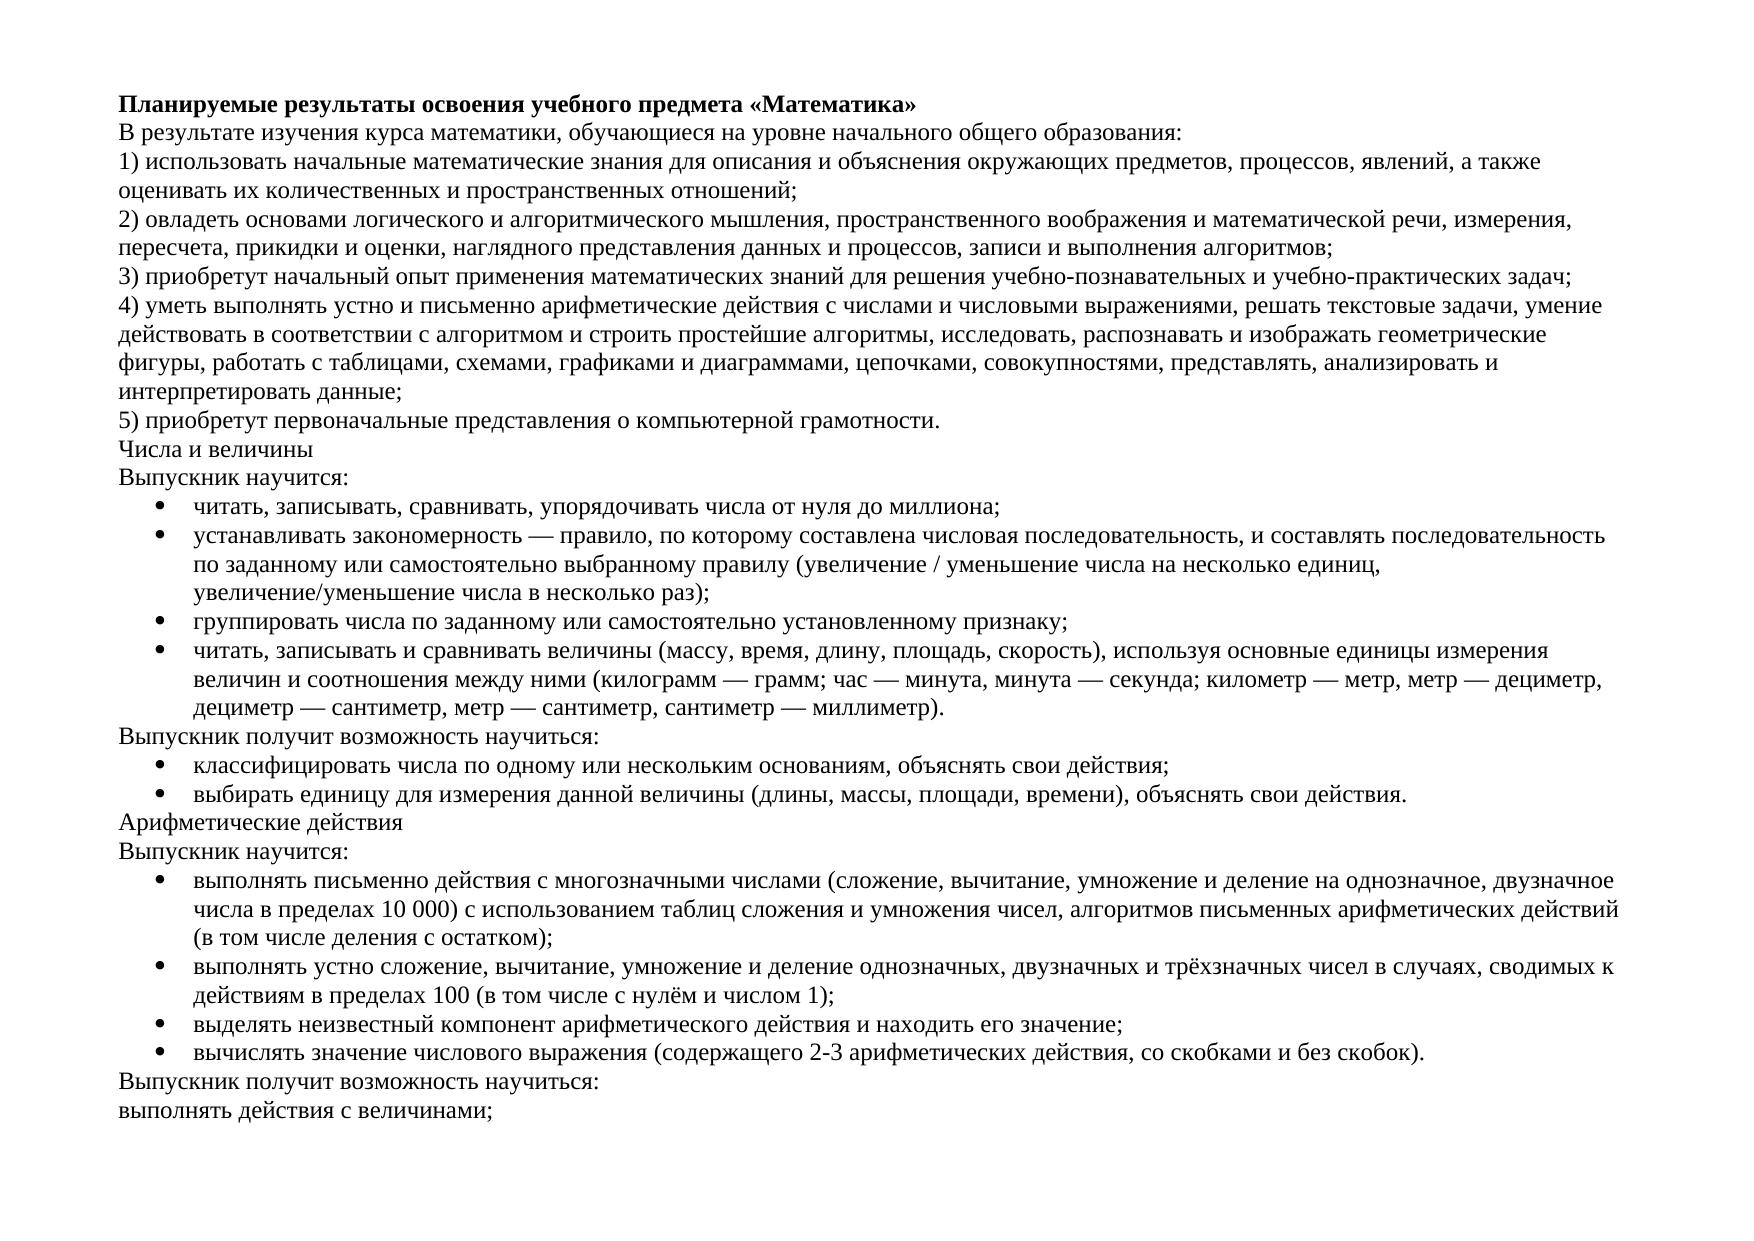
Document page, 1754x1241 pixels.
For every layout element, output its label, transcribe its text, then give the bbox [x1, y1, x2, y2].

list выполнять устно сложение, вычитание, умножение и деление однозначных, двузначных и трёхзначных чисел в случаях, сводимых к действиям в пределах 100 (в том числе с нулём и числом 1); [156, 951, 1636, 1009]
list устанавливать закономерность — правило, по которому составлена числовая последовательность, и составлять последовательность по заданному или самостоятельно выбранному правилу (увеличение / уменьшение числа на несколько единиц, увеличение/уменьшение числа в несколько раз); [156, 520, 1636, 606]
list группировать числа по заданному или самостоятельно установленному признаку; [156, 606, 1636, 635]
text 1) использовать начальные математические знания для описания и объяснения окружающих предметов, процессов, явлений, а также оценивать их количественных и пространственных отношений; [118, 146, 1636, 204]
list читать, записывать и сравнивать величины (массу, время, длину, площадь, скорость), используя основные единицы измерения величин и соотношения между ними (килограмм — грамм; час — минута, минута — секунда; километр — метр, метр — дециметр, дециметр — сантиметр, метр — сантиметр, сантиметр — миллиметр). [156, 635, 1636, 721]
text выполнять действия с величинами; [118, 1095, 1636, 1124]
text Арифметические действия [118, 807, 1636, 836]
list вычислять значение числового выражения (содержащего 2-3 арифметических действия, со скобками и без скобок). [156, 1037, 1636, 1066]
list выделять неизвестный компонент арифметического действия и находить его значение; [156, 1009, 1636, 1037]
text В результате изучения курса математики, обучающиеся на уровне начального общего образования: [118, 117, 1636, 146]
list выполнять письменно действия с многозначными числами (сложение, вычитание, умножение и деление на однозначное, двузначное числа в пределах 10 000) с использованием таблиц сложения и умножения чисел, алгоритмов письменных арифметических действий (в том числе деления с остатком); [156, 865, 1636, 951]
list читать, записывать, сравнивать, упорядочивать числа от нуля до миллиона; [156, 491, 1636, 520]
list классифицировать числа по одному или нескольким основаниям, объяснять свои действия; [156, 750, 1636, 779]
text 5) приобретут первоначальные представления о компьютерной грамотности. [118, 405, 1636, 434]
text Планируемые результаты освоения учебного предмета «Математика» [118, 89, 1636, 117]
list выбирать единицу для измерения данной величины (длины, массы, площади, времени), объяснять свои действия. [156, 779, 1636, 807]
text Выпускник научится: [118, 836, 1636, 865]
text Выпускник получит возможность научиться: [118, 1066, 1636, 1095]
text Числа и величины [118, 434, 1636, 462]
text 4) уметь выполнять устно и письменно арифметические действия с числами и числовыми выражениями, решать текстовые задачи, умение действовать в соответствии с алгоритмом и строить простейшие алгоритмы, исследовать, распознавать и изображать геометрические фигуры, работать с таблицами, схемами, графиками и диаграммами, цепочками, совокупностями, представлять, анализировать и интерпретировать данные; [118, 290, 1636, 405]
text 2) овладеть основами логического и алгоритмического мышления, пространственного воображения и математической речи, измерения, пересчета, прикидки и оценки, наглядного представления данных и процессов, записи и выполнения алгоритмов; [118, 204, 1636, 261]
text Выпускник научится: [118, 462, 1636, 491]
text Выпускник получит возможность научиться: [118, 721, 1636, 750]
text 3) приобретут начальный опыт применения математических знаний для решения учебно-познавательных и учебно-практических задач; [118, 261, 1636, 290]
